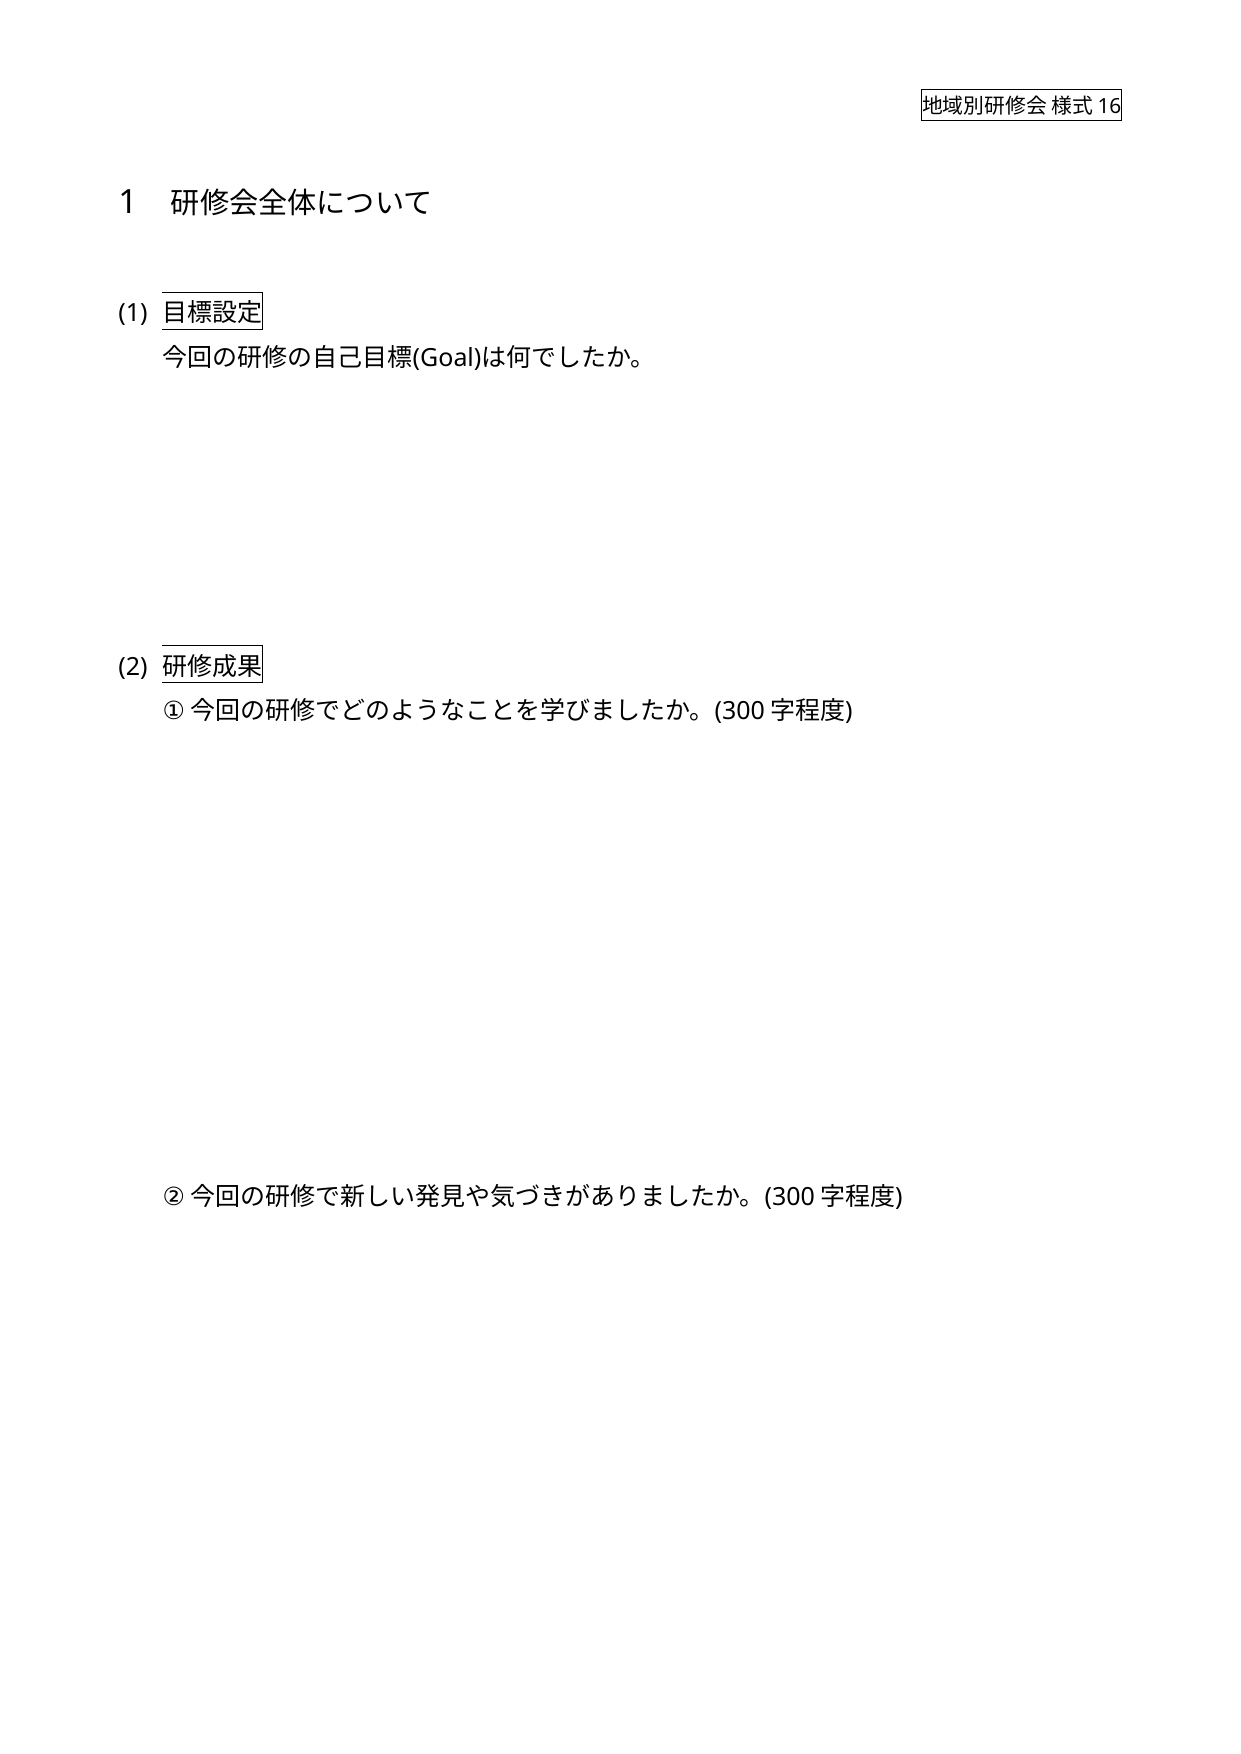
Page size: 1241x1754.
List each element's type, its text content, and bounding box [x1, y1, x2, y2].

text 今回の研修の自己目標(Goal)は何でしたか。 [118, 333, 1122, 377]
list 研修成果 [118, 642, 1122, 686]
text 1 研修会全体について [118, 156, 1122, 245]
text ②今回の研修で新しい発見や気づきがありましたか。(300字程度) [118, 1172, 1122, 1216]
text ①今回の研修でどのようなことを学びましたか。(300字程度) [118, 686, 1122, 731]
list 目標設定 [118, 289, 1122, 333]
